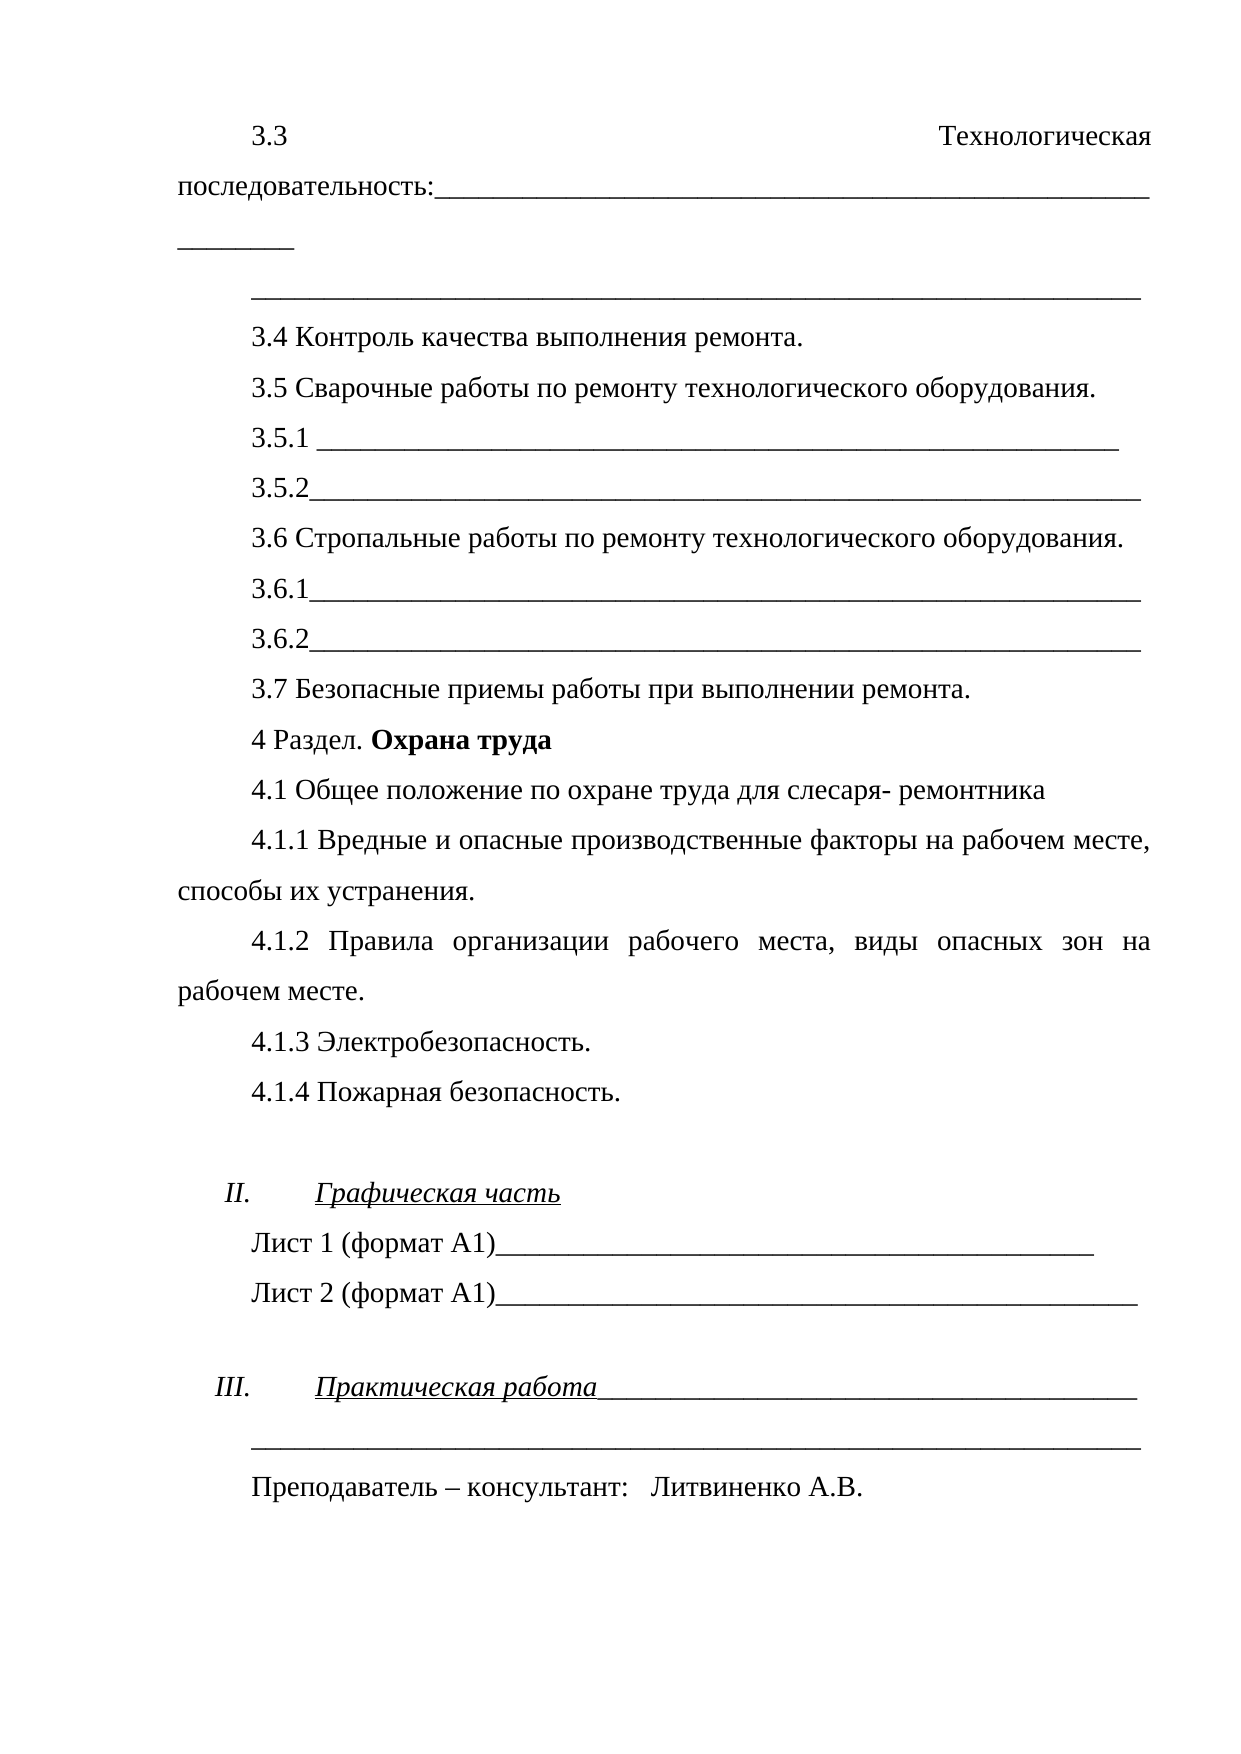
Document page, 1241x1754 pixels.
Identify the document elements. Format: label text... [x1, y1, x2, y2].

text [177, 1419, 1152, 1453]
text 3.6.1_________________________________________________________ [177, 571, 1152, 604]
list Практическая работа_____________________________________ [177, 1369, 1152, 1402]
list Графическая часть [177, 1175, 1152, 1208]
text 3.4 Контроль качества выполнения ремонта. [177, 319, 1152, 353]
text Лист 2 (формат А1)____________________________________________ [177, 1275, 1152, 1309]
text 3.6.2_________________________________________________________ [177, 621, 1152, 655]
text 4.1 Общее положение по охране труда для слесаря- ремонтника [177, 772, 1152, 806]
text 4.1.3 Электробезопасность. [177, 1024, 1152, 1057]
text 4.1.2 Правила организации рабочего места, виды опасных зон на рабочем месте. [177, 923, 1152, 1007]
text 3.7 Безопасные приемы работы при выполнении ремонта. [177, 672, 1152, 705]
text 3.3 Технологическая последовательность:_________________________________________________________ [177, 118, 1152, 252]
text Лист 1 (формат А1)_________________________________________ [177, 1225, 1152, 1258]
text 3.5.1 _______________________________________________________ [177, 420, 1152, 453]
text _____________________________________________________________ [177, 269, 1152, 303]
text 4.1.4 Пожарная безопасность. [177, 1074, 1152, 1108]
text 4 Раздел. Охрана труда [177, 722, 1152, 755]
text 3.5 Сварочные работы по ремонту технологического оборудования. [177, 370, 1152, 403]
text Преподаватель – консультант: Литвиненко А.В. [177, 1469, 1152, 1503]
text 4.1.1 Вредные и опасные производственные факторы на рабочем месте, способы их устранения. [177, 822, 1152, 906]
text 3.5.2_________________________________________________________ [177, 470, 1152, 504]
text 3.6 Стропальные работы по ремонту технологического оборудования. [177, 521, 1152, 554]
